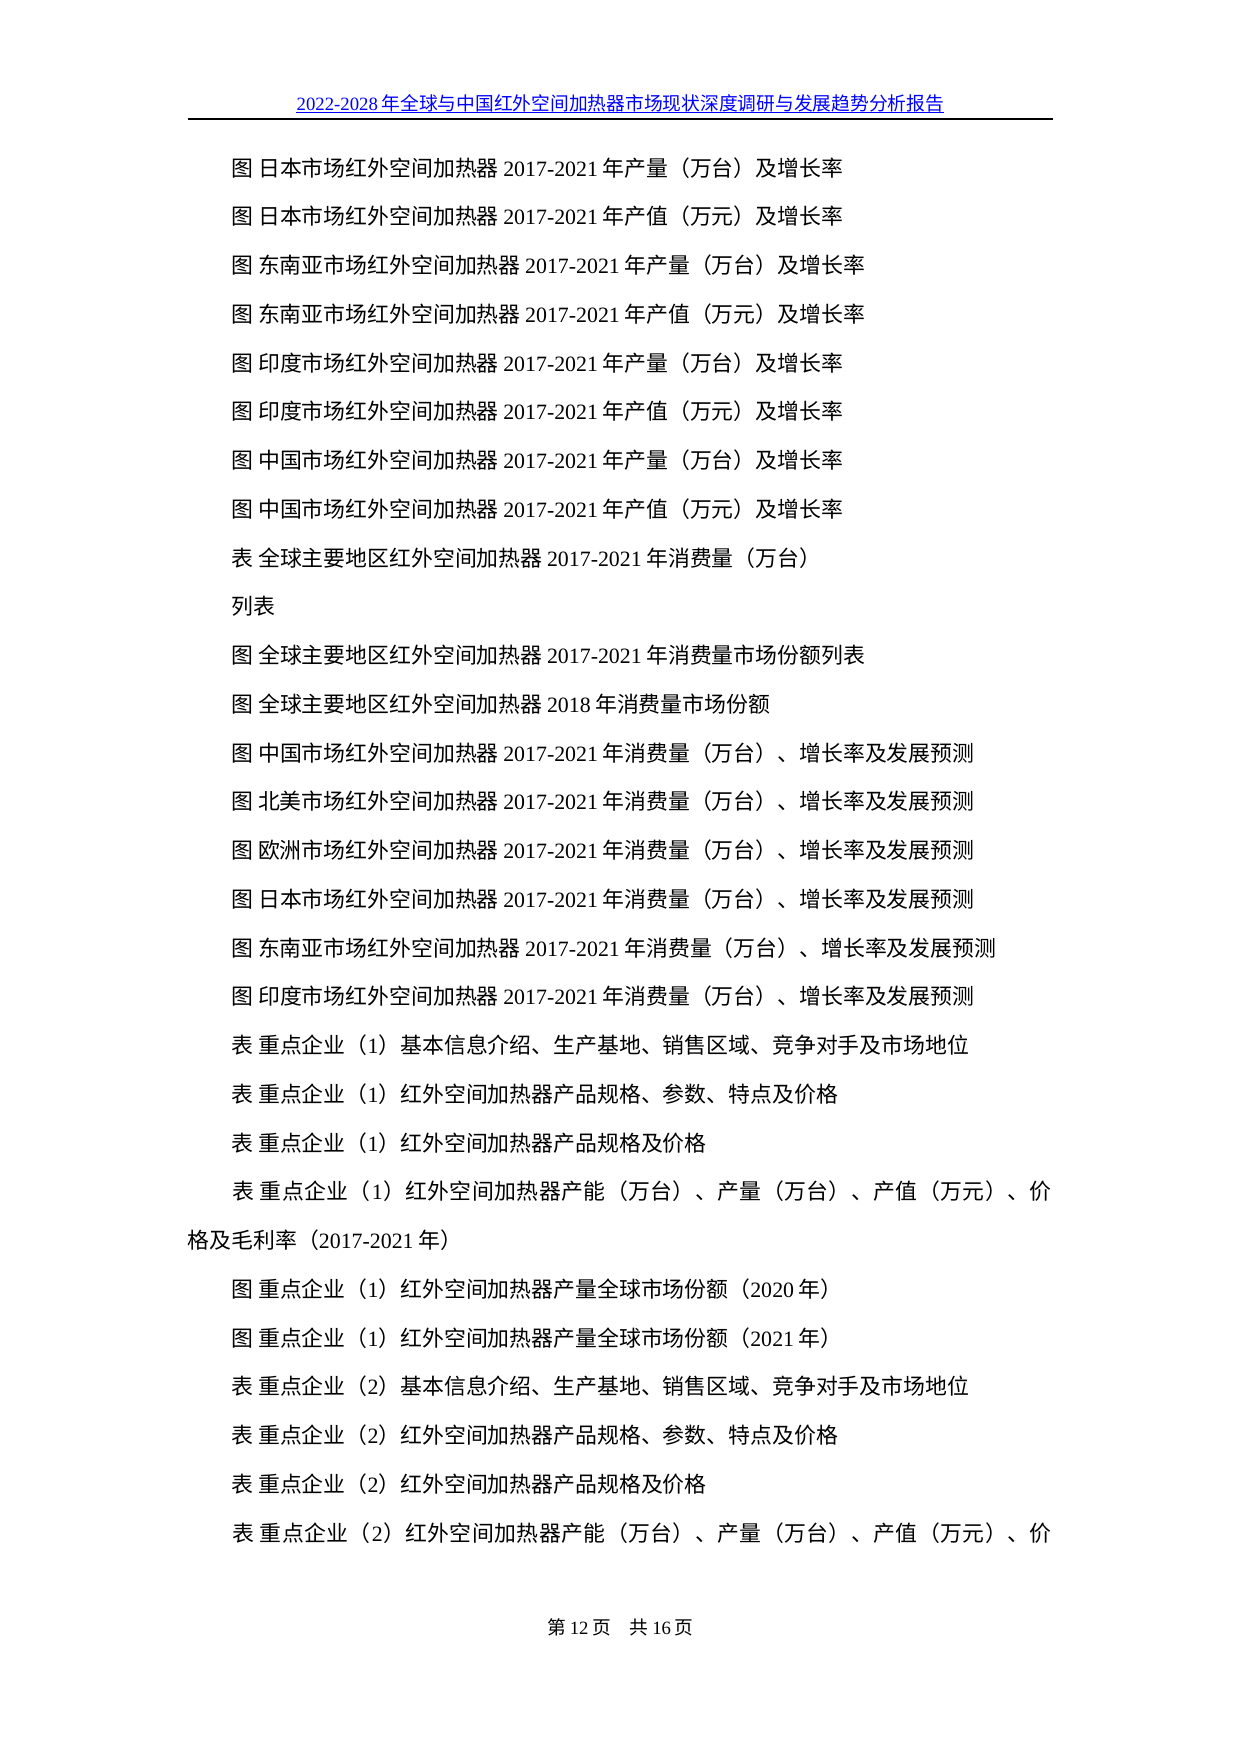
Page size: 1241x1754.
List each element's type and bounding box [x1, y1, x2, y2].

text [187, 150, 1053, 1548]
